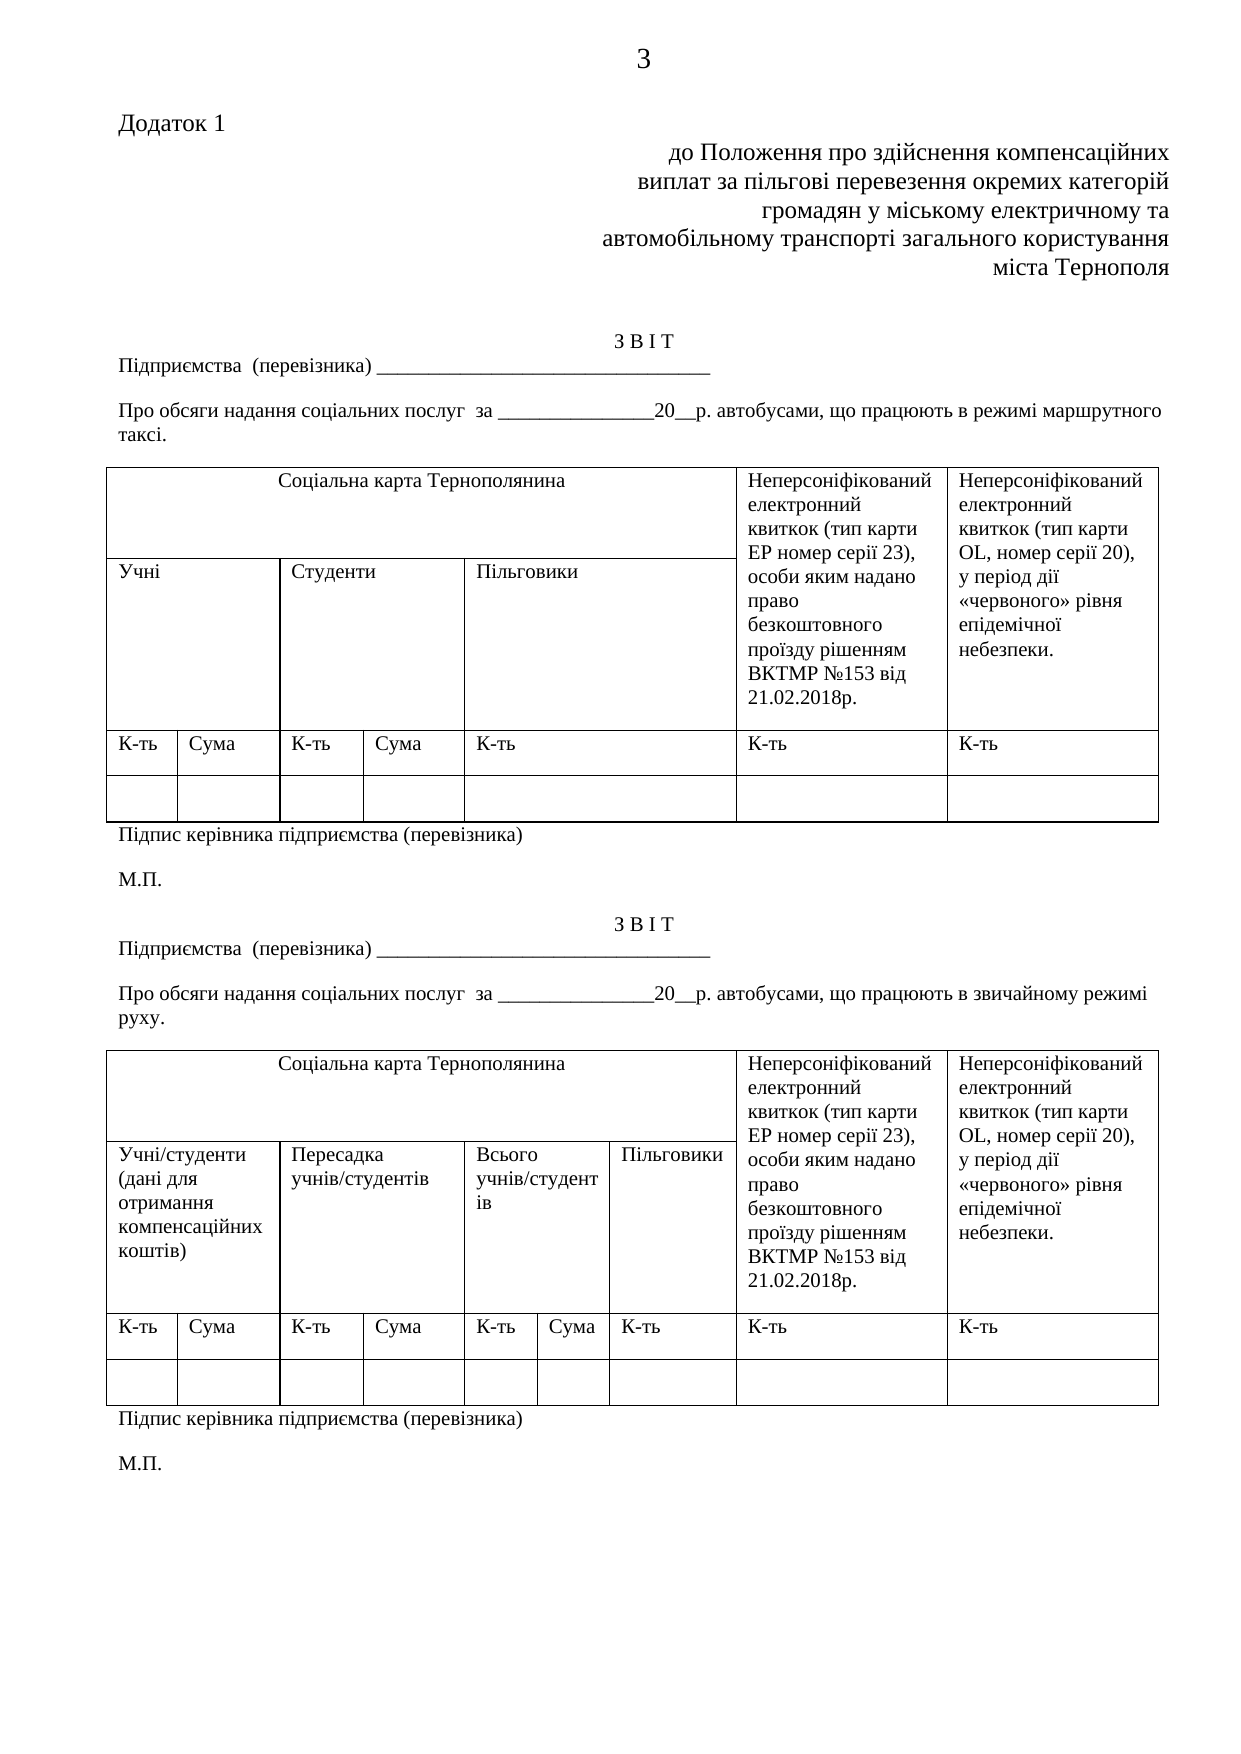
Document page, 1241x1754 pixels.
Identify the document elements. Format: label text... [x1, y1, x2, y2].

table_cell К-ть [107, 1314, 177, 1358]
text М.П. [118, 867, 1169, 891]
table_cell [948, 1360, 1158, 1404]
table_header Соціальна карта Тернополянина [107, 1051, 736, 1141]
table_cell К-ть [948, 731, 1158, 775]
table_cell [281, 776, 363, 821]
table_cell Пересадка учнів/студентів [281, 1142, 464, 1313]
table_cell Сума [178, 1314, 279, 1358]
table_cell [737, 776, 947, 821]
table_cell Пільговики [610, 1142, 736, 1313]
table_cell Сума [364, 1314, 464, 1358]
table_cell К-ть [737, 731, 947, 775]
table_cell [178, 776, 279, 821]
table_cell К-ть [610, 1314, 736, 1358]
text Підпис керівника підприємства (перевізника) [118, 1406, 1169, 1429]
table_cell Сума [178, 731, 279, 775]
table_cell [281, 1360, 363, 1404]
table_cell Студенти [281, 559, 464, 729]
table_cell [107, 1360, 177, 1404]
table_cell [737, 1360, 947, 1404]
table_cell [364, 776, 464, 821]
table_cell К-ть [281, 1314, 363, 1358]
table_cell [538, 1360, 609, 1404]
table_cell Всього учнів/студентів [465, 1142, 609, 1313]
table_cell К-ть [737, 1314, 947, 1358]
table_header Соціальна карта Тернополянина [107, 468, 736, 558]
text Підприємства (перевізника) ________________________________ [118, 936, 1169, 960]
table_cell К-ть [465, 1314, 537, 1358]
table_cell [107, 776, 177, 821]
table_cell К-ть [107, 731, 177, 775]
table_cell [465, 1360, 537, 1404]
table_header Неперсоніфікований електронний квиткок (тип карти OL, номер серії 20), у період дії «червоного» рівня епідемічної небезпеки. [948, 468, 1158, 729]
text 2.6. Управління транспортних мереж та зв’язку першочергово здійснює відшкодування компенсаційних коштів перевізникам м.Тернополя за пільгові перевезення учнів/студентів в межах бюджетних асигнувань. Після першочергових відшкодувань здійснює усі інші компенсаційні виплати пропорційно в межах бюджетних асигнувань. Додаток 1 [118, 108, 1169, 137]
table_cell Пільговики [465, 559, 736, 729]
text З В І Т [118, 329, 1169, 353]
table_cell [178, 1360, 279, 1404]
table_cell Учні [107, 559, 279, 729]
table_cell Сума [538, 1314, 609, 1358]
table_cell Учні/студенти (дані для отримання компенсаційних коштів) [107, 1142, 279, 1313]
table_cell К-ть [281, 731, 363, 775]
table_cell К-ть [948, 1314, 1158, 1358]
table_cell [948, 776, 1158, 821]
text Підприємства (перевізника) ________________________________ [118, 353, 1169, 377]
text Про обсяги надання соціальних послуг за _______________20__р. автобусами, що працюють в звичайному режимі руху. [118, 981, 1169, 1029]
table_cell Сума [364, 731, 464, 775]
table_cell [465, 776, 736, 821]
table_cell К-ть [465, 731, 736, 775]
text до Положення про здійснення компенсаційних виплат за пільгові перевезення окремих категорій громадян у міському електричному та автомобільному транспорті загального користування міста Тернополя [591, 137, 1169, 281]
text Підпис керівника підприємства (перевізника) [118, 822, 1169, 846]
table_cell [610, 1360, 736, 1404]
table_header Неперсоніфікований електронний квиткок (тип карти OL, номер серії 20), у період дії «червоного» рівня епідемічної небезпеки. [948, 1051, 1158, 1313]
text М.П. [118, 1450, 1169, 1474]
text Про обсяги надання соціальних послуг за _______________20__р. автобусами, що працюють в режимі маршрутного таксі. [118, 398, 1169, 446]
text З В І Т [118, 912, 1169, 936]
table_cell [364, 1360, 464, 1404]
